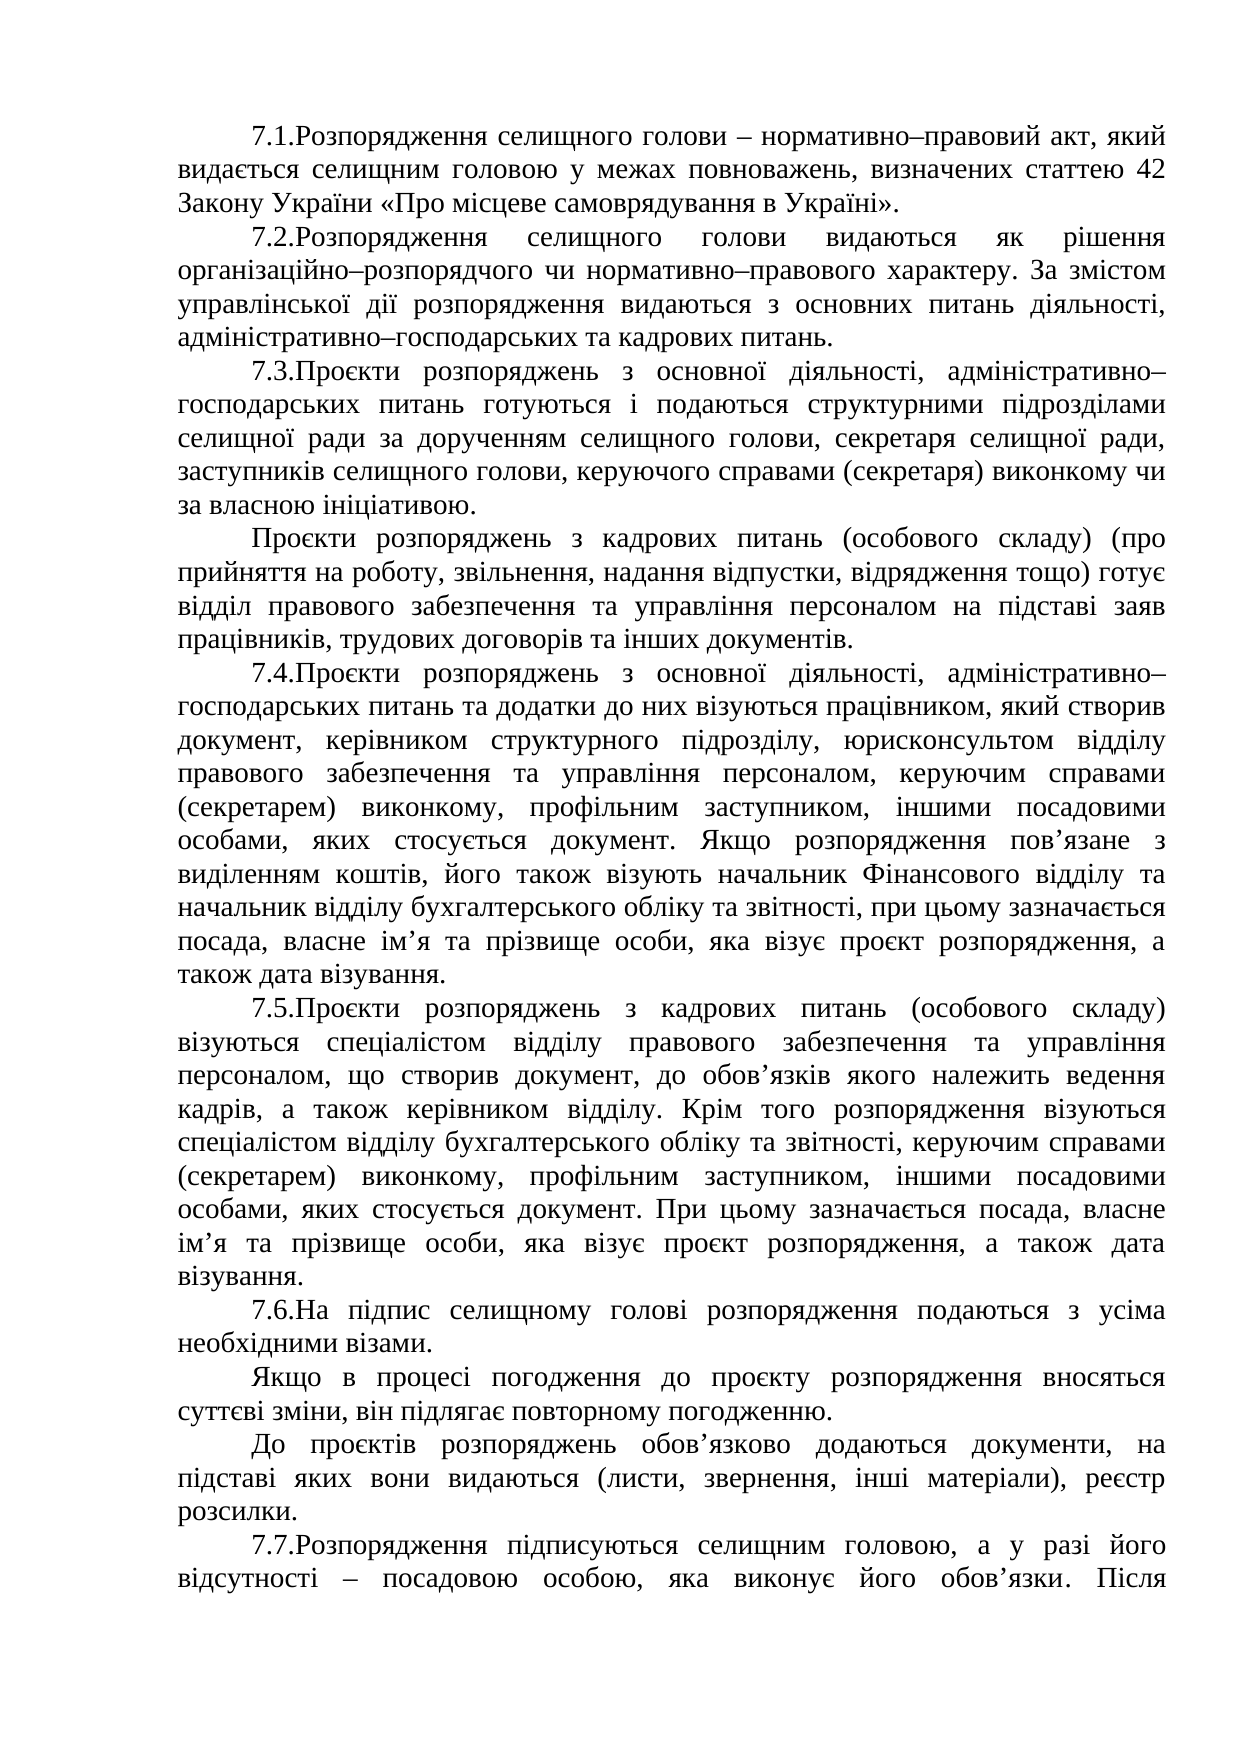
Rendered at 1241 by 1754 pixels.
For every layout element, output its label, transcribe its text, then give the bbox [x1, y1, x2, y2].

text До проєктів розпоряджень обов’язково додаються документи, на підставі яких вони видаються (листи, звернення, інші матеріали), реєстр розсилки. [177, 1426, 1167, 1527]
text 7.4.Проєкти розпоряджень з основної діяльності, адміністративно–господарських питань та додатки до них візуються працівником, який створив документ, керівником структурного підрозділу, юрисконсультом відділу правового забезпечення та управління персоналом, керуючим справами (секретарем) виконкому, профільним заступником, іншими посадовими особами, яких стосується документ. Якщо розпорядження пов’язане з виділенням коштів, його також візують начальник Фінансового відділу та начальник відділу бухгалтерського обліку та звітності, при цьому зазначається посада, власне ім’я та прізвище особи, яка візує проєкт розпорядження, а також дата візування. [177, 655, 1167, 990]
text Проєкти розпоряджень з кадрових питань (особового складу) (про прийняття на роботу, звільнення, надання відпустки, відрядження тощо) готує відділ правового забезпечення та управління персоналом на підставі заяв працівників, трудових договорів та інших документів. [177, 521, 1167, 655]
text 7.3.Проєкти розпоряджень з основної діяльності, адміністративно–господарських питань готуються і подаються структурними підрозділами селищної ради за дорученням селищного голови, секретаря селищної ради, заступників селищного голови, керуючого справами (секретаря) виконкому чи за власною ініціативою. [177, 353, 1167, 521]
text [177, 1527, 1167, 1594]
text 7.5.Проєкти розпоряджень з кадрових питань (особового складу) візуються спеціалістом відділу правового забезпечення та управління персоналом, що створив документ, до обов’язків якого належить ведення кадрів, а також керівником відділу. Крім того розпорядження візуються спеціалістом відділу бухгалтерського обліку та звітності, керуючим справами (секретарем) виконкому, профільним заступником, іншими посадовими особами, яких стосується документ. При цьому зазначається посада, власне ім’я та прізвище особи, яка візує проєкт розпорядження, а також дата візування. [177, 990, 1167, 1292]
text Якщо в процесі погодження до проєкту розпорядження вносяться суттєві зміни, він підлягає повторному погодженню. [177, 1359, 1167, 1426]
text 7.6.На підпис селищному голові розпорядження подаються з усіма необхідними візами. [177, 1292, 1167, 1359]
text 7.2.Розпорядження селищного голови видаються як рішення організаційно–розпорядчого чи нормативно–правового характеру. За змістом управлінської дії розпорядження видаються з основних питань діяльності, адміністративно–господарських та кадрових питань. [177, 219, 1167, 353]
text 7.1.Розпорядження селищного голови – нормативно–правовий акт, який видається селищним головою у межах повноважень, визначених статтею 42 Закону України «Про місцеве самоврядування в Україні». [177, 118, 1167, 219]
